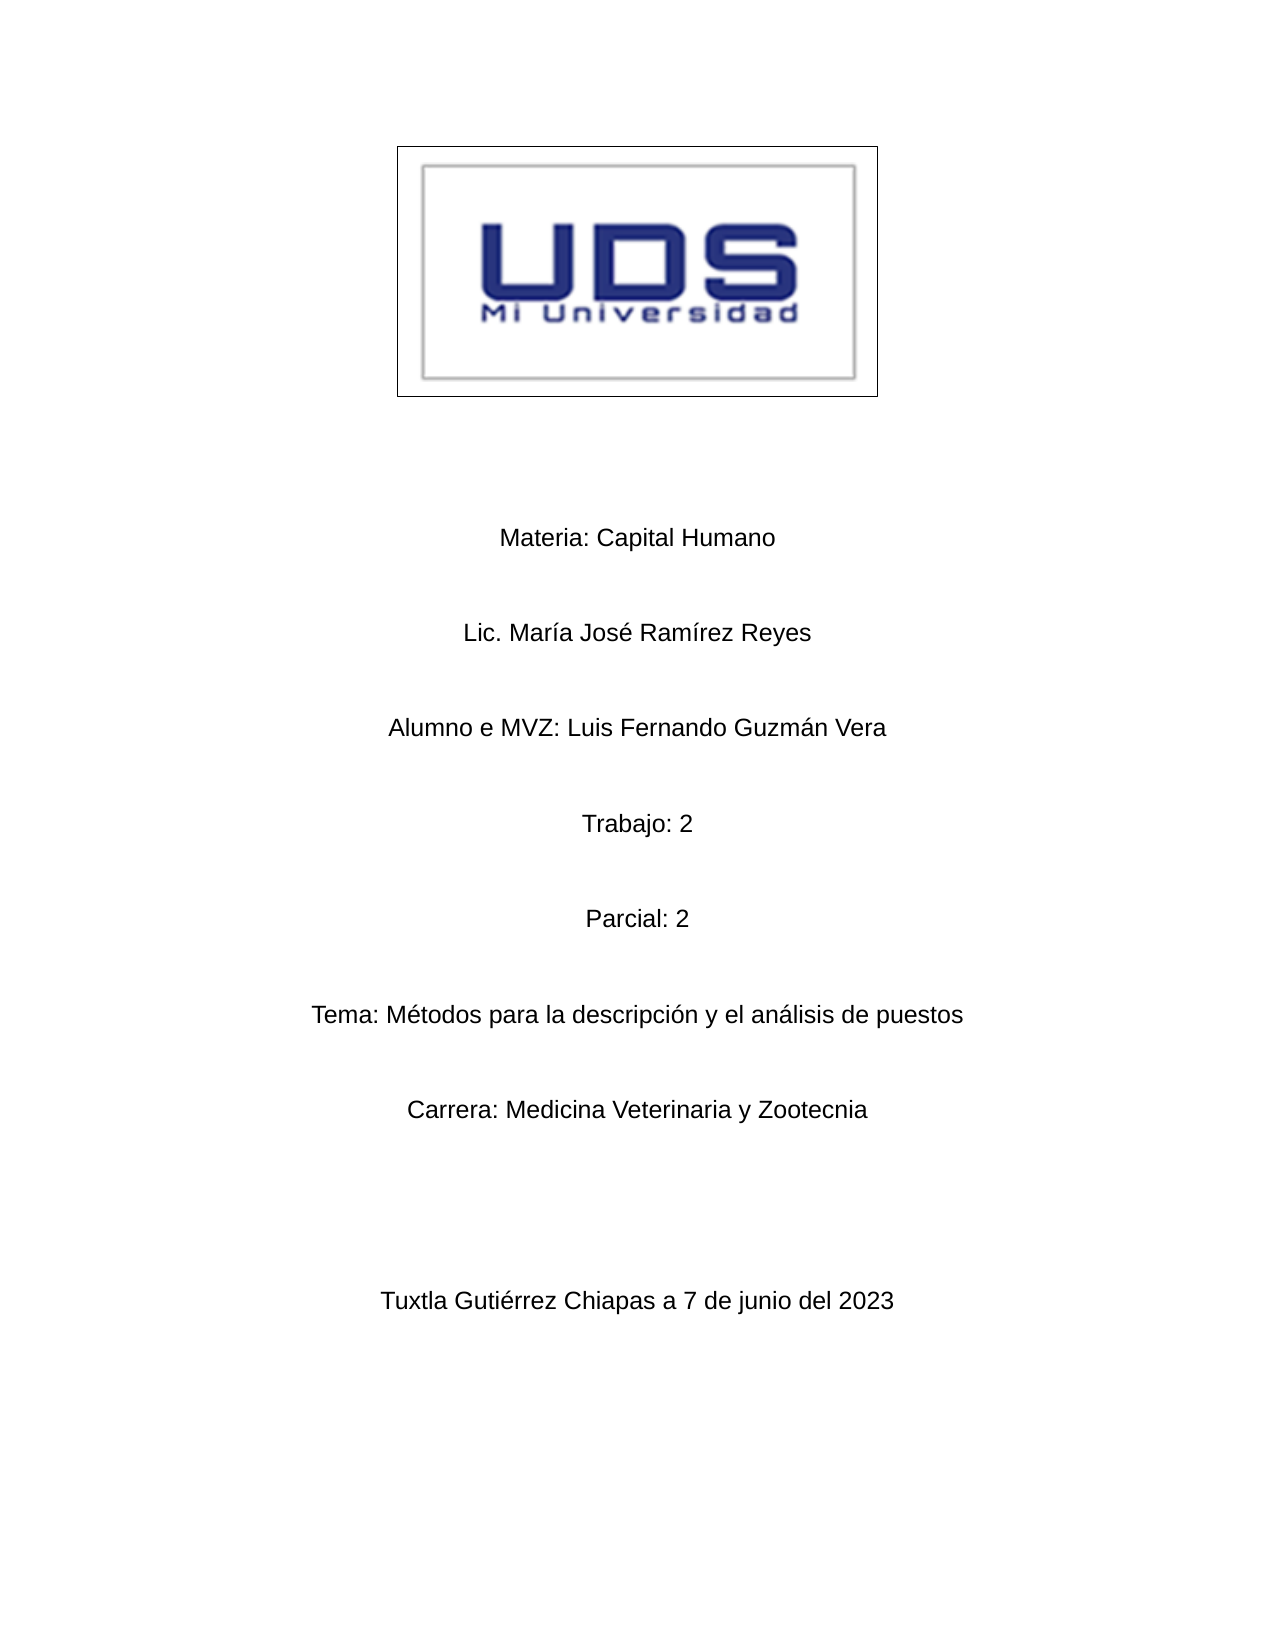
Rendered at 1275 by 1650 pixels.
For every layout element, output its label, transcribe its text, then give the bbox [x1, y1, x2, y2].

text Tuxtla Gutiérrez Chiapas a 7 de junio del 2023 [177, 1286, 1098, 1315]
text Parcial: 2 [177, 904, 1098, 933]
text Alumno e MVZ: Luis Fernando Guzmán Vera [177, 713, 1098, 742]
text Carrera: Medicina Veterinaria y Zootecnia [177, 1095, 1098, 1124]
text Tema: Métodos para la descripción y el análisis de puestos [177, 1000, 1098, 1028]
text Materia: Capital Humano [177, 523, 1098, 551]
text Lic. María José Ramírez Reyes [177, 618, 1098, 647]
text Trabajo: 2 [177, 809, 1098, 838]
